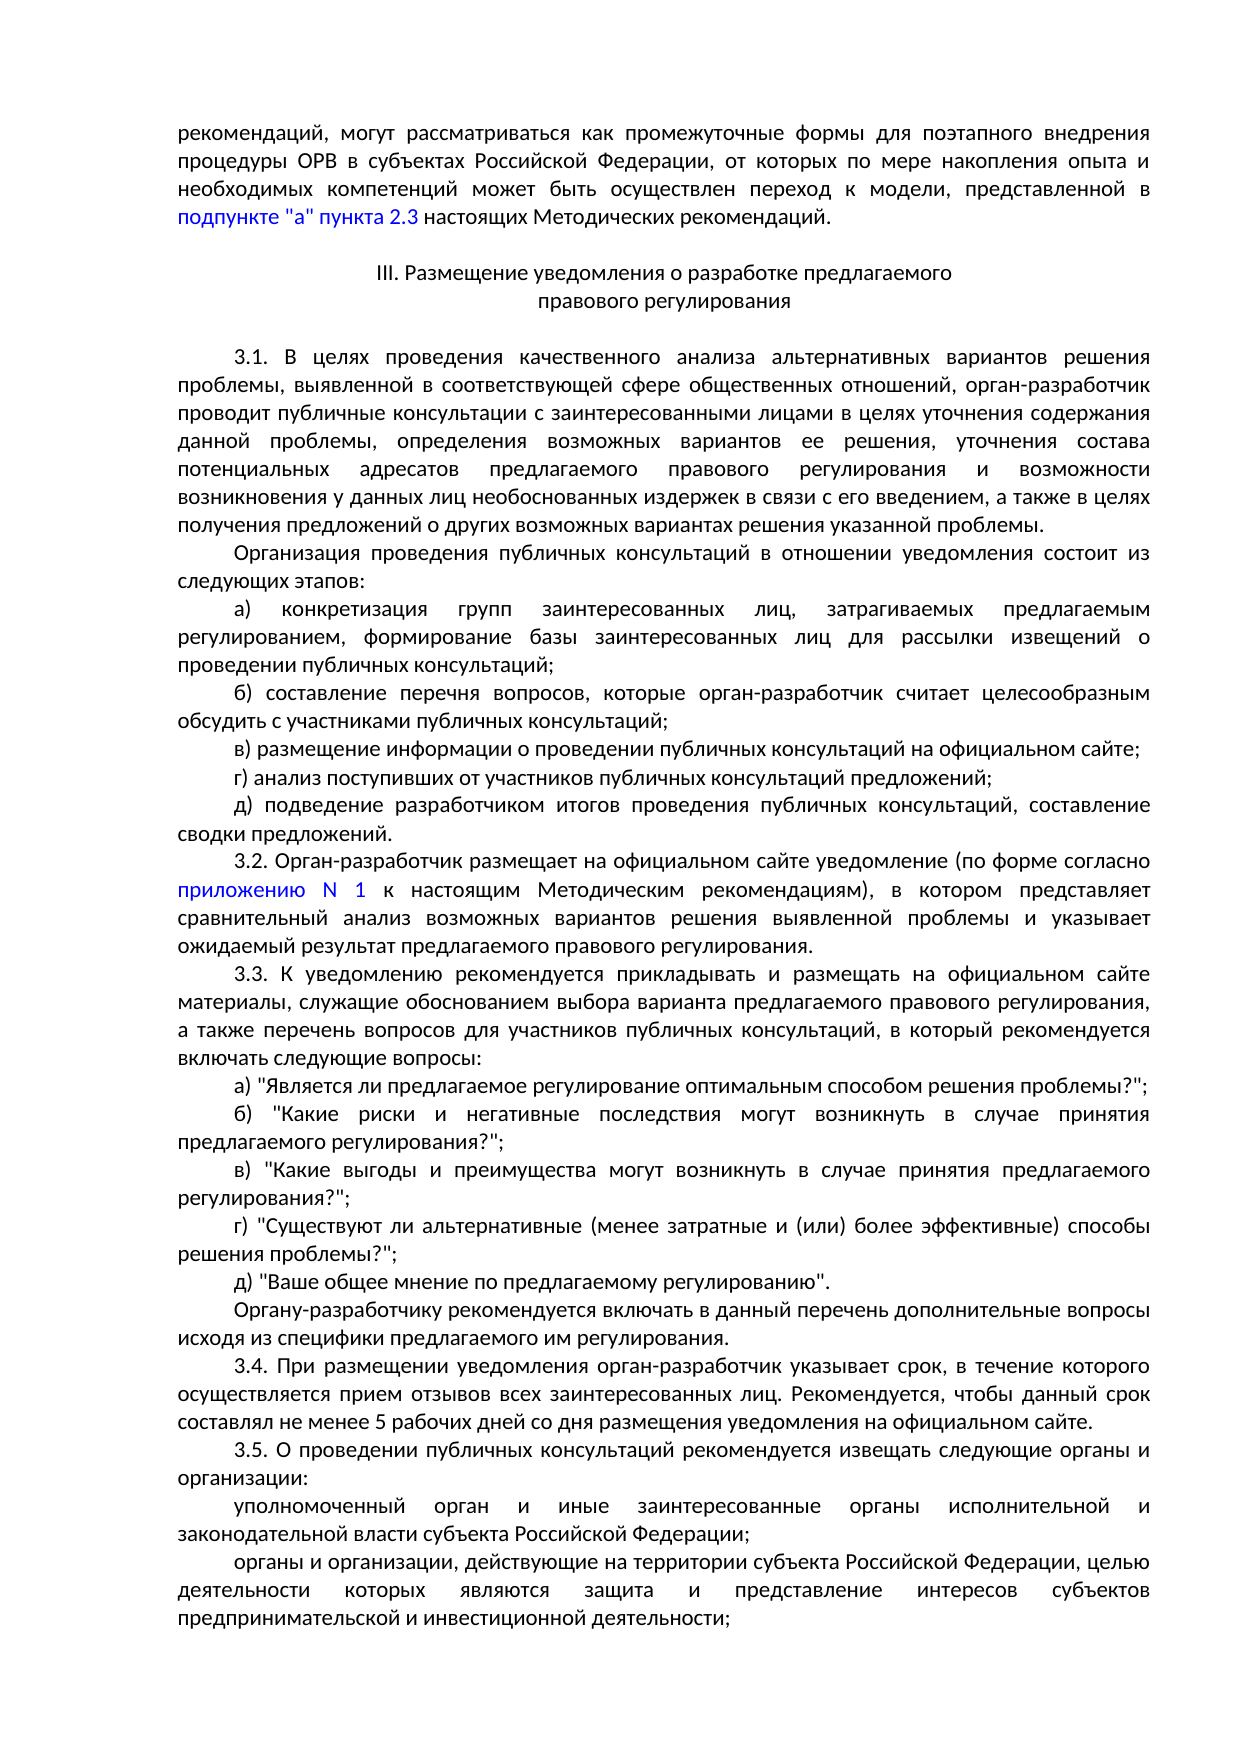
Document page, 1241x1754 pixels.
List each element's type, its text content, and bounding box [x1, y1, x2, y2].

text Органу-разработчику рекомендуется включать в данный перечень дополнительные вопросы исходя из специфики предлагаемого им регулирования. [177, 1295, 1152, 1351]
text правового регулирования [177, 286, 1152, 314]
text 3.2. Орган-разработчик размещает на официальном сайте уведомление (по форме согласно приложению N 1 к настоящим Методическим рекомендациям), в котором представляет сравнительный анализ возможных вариантов решения выявленной проблемы и указывает ожидаемый результат предлагаемого правового регулирования. [177, 847, 1152, 959]
text д) подведение разработчиком итогов проведения публичных консультаций, составление сводки предложений. [177, 791, 1152, 847]
text в) "Какие выгоды и преимущества могут возникнуть в случае принятия предлагаемого регулирования?"; [177, 1155, 1152, 1211]
text в) размещение информации о проведении публичных консультаций на официальном сайте; [177, 734, 1152, 763]
text уполномоченный орган и иные заинтересованные органы исполнительной и законодательной власти субъекта Российской Федерации; [177, 1491, 1152, 1547]
text Организация проведения публичных консультаций в отношении уведомления состоит из следующих этапов: [177, 538, 1152, 594]
text III. Размещение уведомления о разработке предлагаемого [177, 258, 1152, 286]
text органы и организации, действующие на территории субъекта Российской Федерации, целью деятельности которых являются защита и представление интересов субъектов предпринимательской и инвестиционной деятельности; [177, 1547, 1152, 1631]
text б) "Какие риски и негативные последствия могут возникнуть в случае принятия предлагаемого регулирования?"; [177, 1099, 1152, 1155]
text 3.5. О проведении публичных консультаций рекомендуется извещать следующие органы и организации: [177, 1435, 1152, 1491]
text г) "Существуют ли альтернативные (менее затратные и (или) более эффективные) способы решения проблемы?"; [177, 1211, 1152, 1267]
text а) "Является ли предлагаемое регулирование оптимальным способом решения проблемы?"; [177, 1071, 1152, 1099]
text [177, 118, 1152, 230]
text г) анализ поступивших от участников публичных консультаций предложений; [177, 763, 1152, 791]
text 3.3. К уведомлению рекомендуется прикладывать и размещать на официальном сайте материалы, служащие обоснованием выбора варианта предлагаемого правового регулирования, а также перечень вопросов для участников публичных консультаций, в который рекомендуется включать следующие вопросы: [177, 959, 1152, 1071]
text а) конкретизация групп заинтересованных лиц, затрагиваемых предлагаемым регулированием, формирование базы заинтересованных лиц для рассылки извещений о проведении публичных консультаций; [177, 594, 1152, 678]
text 3.1. В целях проведения качественного анализа альтернативных вариантов решения проблемы, выявленной в соответствующей сфере общественных отношений, орган-разработчик проводит публичные консультации с заинтересованными лицами в целях уточнения содержания данной проблемы, определения возможных вариантов ее решения, уточнения состава потенциальных адресатов предлагаемого правового регулирования и возможности возникновения у данных лиц необоснованных издержек в связи с его введением, а также в целях получения предложений о других возможных вариантах решения указанной проблемы. [177, 342, 1152, 538]
text 3.4. При размещении уведомления орган-разработчик указывает срок, в течение которого осуществляется прием отзывов всех заинтересованных лиц. Рекомендуется, чтобы данный срок составлял не менее 5 рабочих дней со дня размещения уведомления на официальном сайте. [177, 1351, 1152, 1435]
text б) составление перечня вопросов, которые орган-разработчик считает целесообразным обсудить с участниками публичных консультаций; [177, 678, 1152, 734]
text д) "Ваше общее мнение по предлагаемому регулированию". [177, 1267, 1152, 1295]
